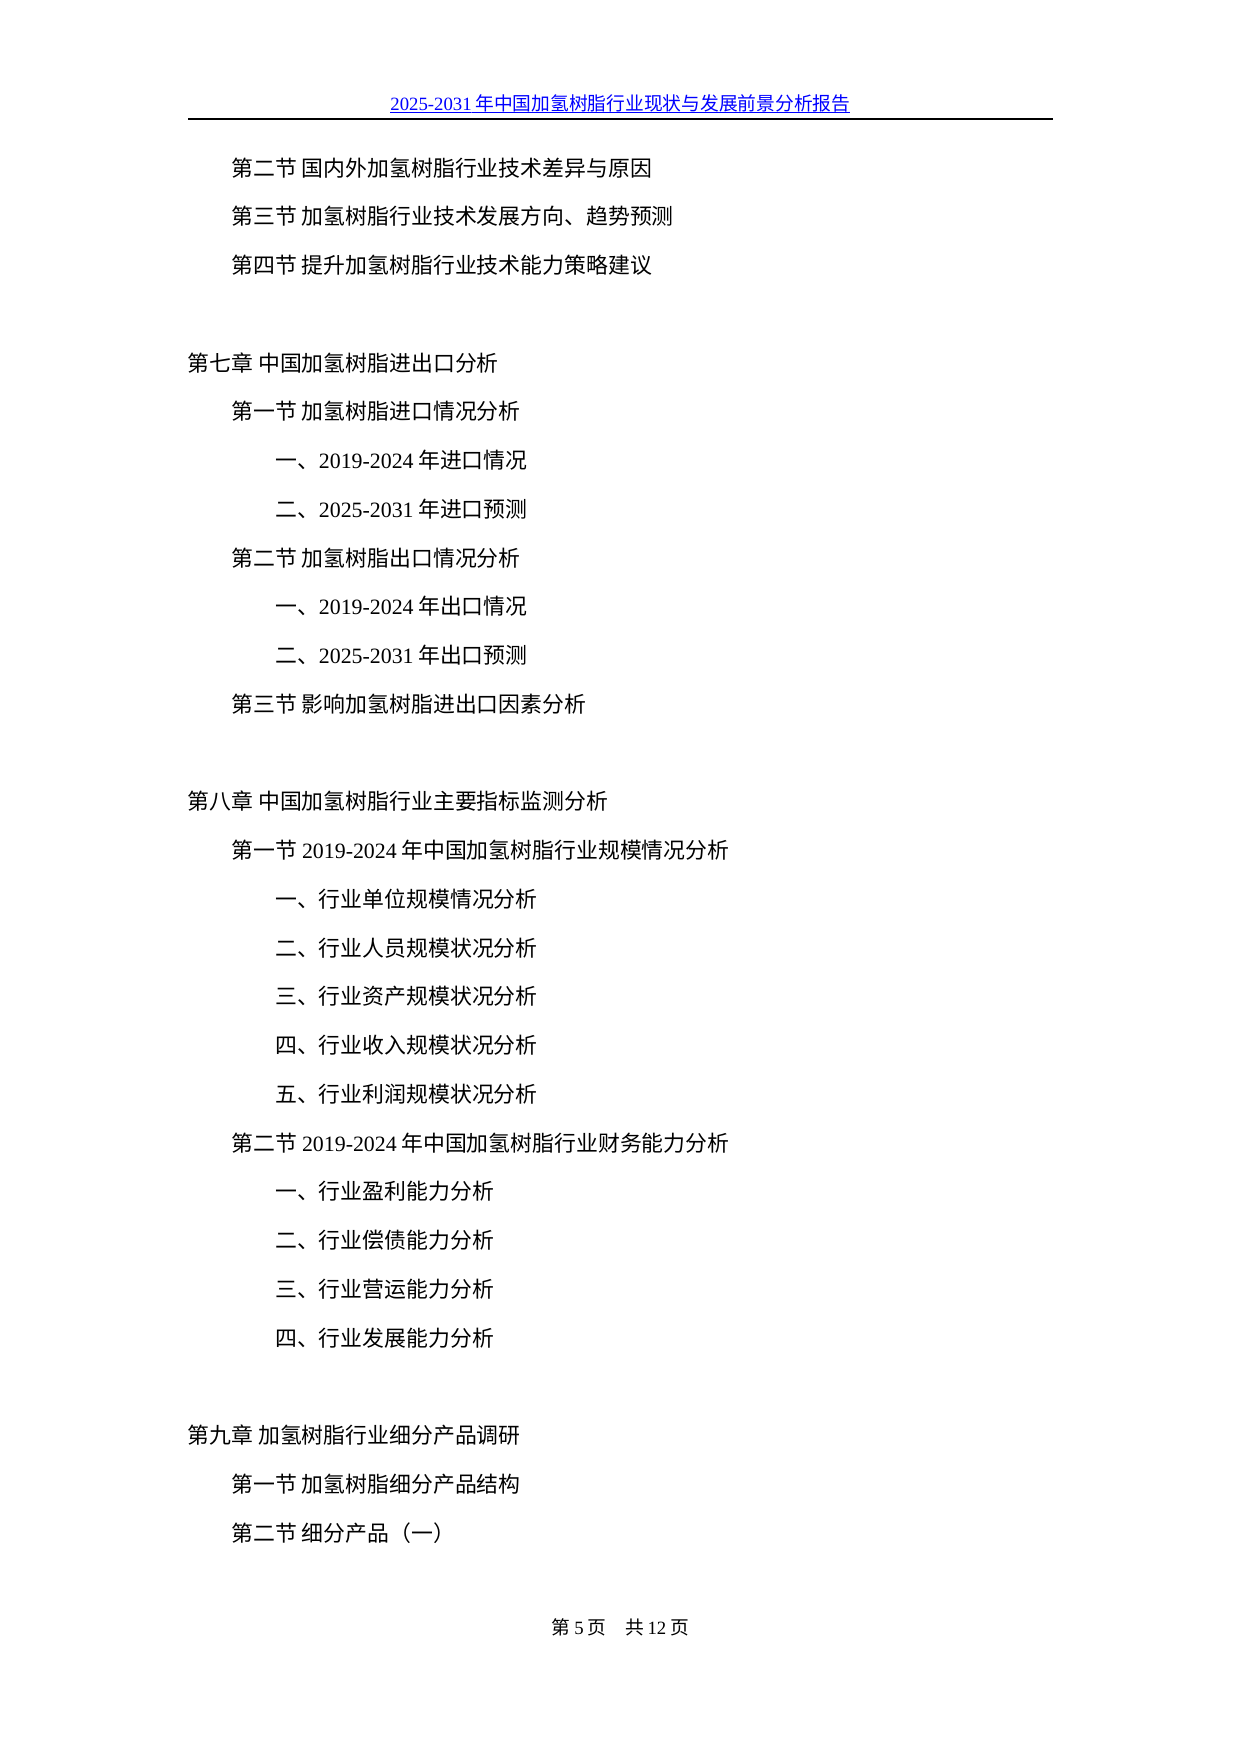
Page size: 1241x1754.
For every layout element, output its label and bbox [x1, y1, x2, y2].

text [187, 150, 1053, 1548]
